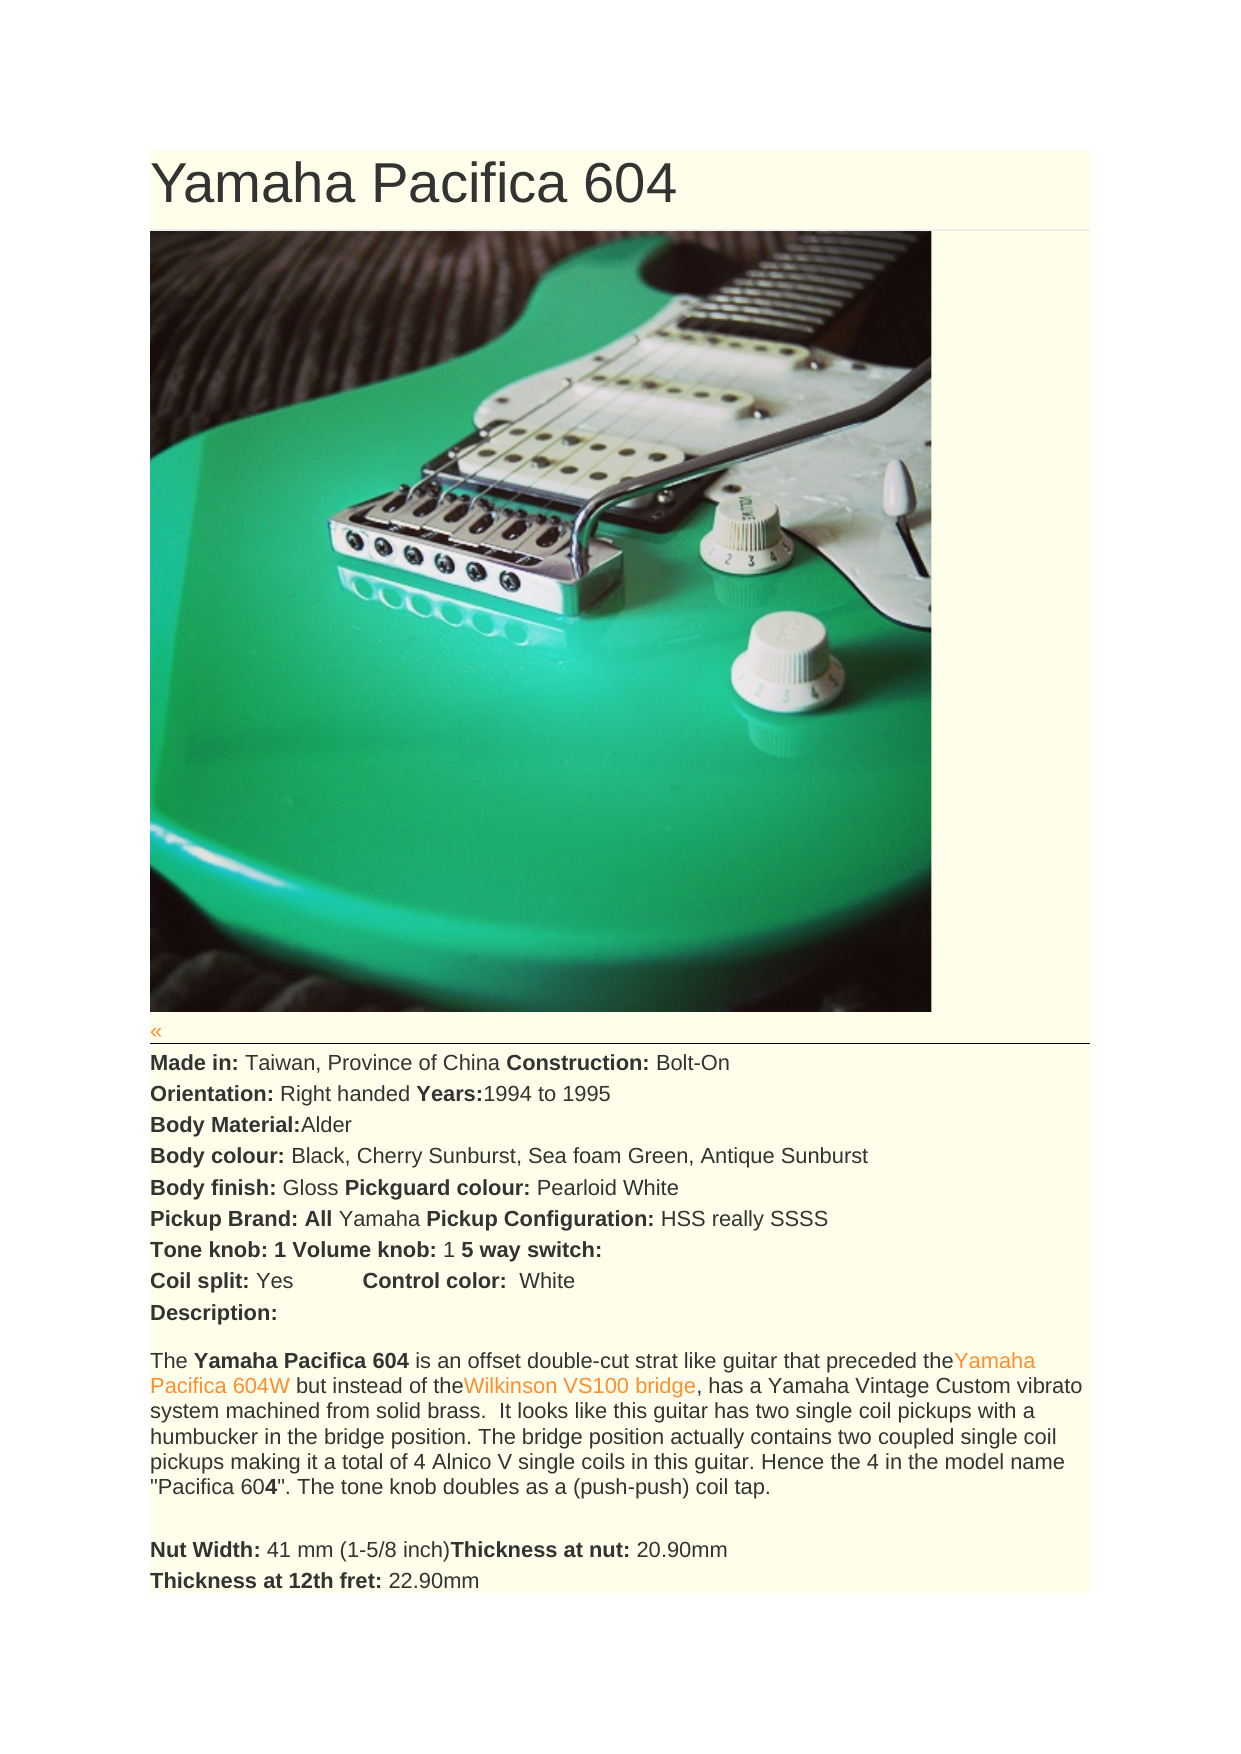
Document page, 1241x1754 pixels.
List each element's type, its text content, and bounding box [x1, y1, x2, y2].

text Orientation: Right handed Years:1994 to 1995 [150, 1074, 1090, 1106]
text « [150, 1012, 1090, 1043]
text Pickup Brand: All Yamaha Pickup Configuration: HSS really SSSS [150, 1199, 1090, 1231]
text Body finish: Gloss Pickguard colour: Pearloid White [150, 1168, 1090, 1199]
text Body Material:Alder [150, 1106, 1090, 1137]
text Tone knob: 1 Volume knob: 1 5 way switch: [150, 1231, 1090, 1262]
text Made in: Taiwan, Province of China Construction: Bolt-On [150, 1044, 1090, 1074]
text Yamaha Pacifica 604 [150, 150, 1090, 229]
text Description: [150, 1293, 1090, 1324]
picture [150, 231, 932, 1012]
text Thickness at 12th fret: 22.90mm [150, 1562, 1090, 1593]
text Body colour: Black, Cherry Sunburst, Sea foam Green, Antique Sunburst [150, 1137, 1090, 1168]
text Nut Width: 41 mm (1-5/8 inch)Thickness at nut: 20.90mm [150, 1531, 1090, 1562]
text The Yamaha Pacifica 604 is an offset double-cut strat like guitar that preceded theYamaha Pacifica 604W but instead of theWilkinson VS100 bridge, has a Yamaha Vintage Custom vibrato system machined from solid brass. It looks like this guitar has two single coil pickups with a humbucker in the bridge position. The bridge position actually contains two coupled single coil pickups making it a total of 4 Alnico V single coils in this guitar. Hence the 4 in the model name "Pacifica 604". The tone knob doubles as a (push-push) coil tap. [150, 1348, 1090, 1499]
text Coil split: Yes Control color: White [150, 1262, 1090, 1293]
